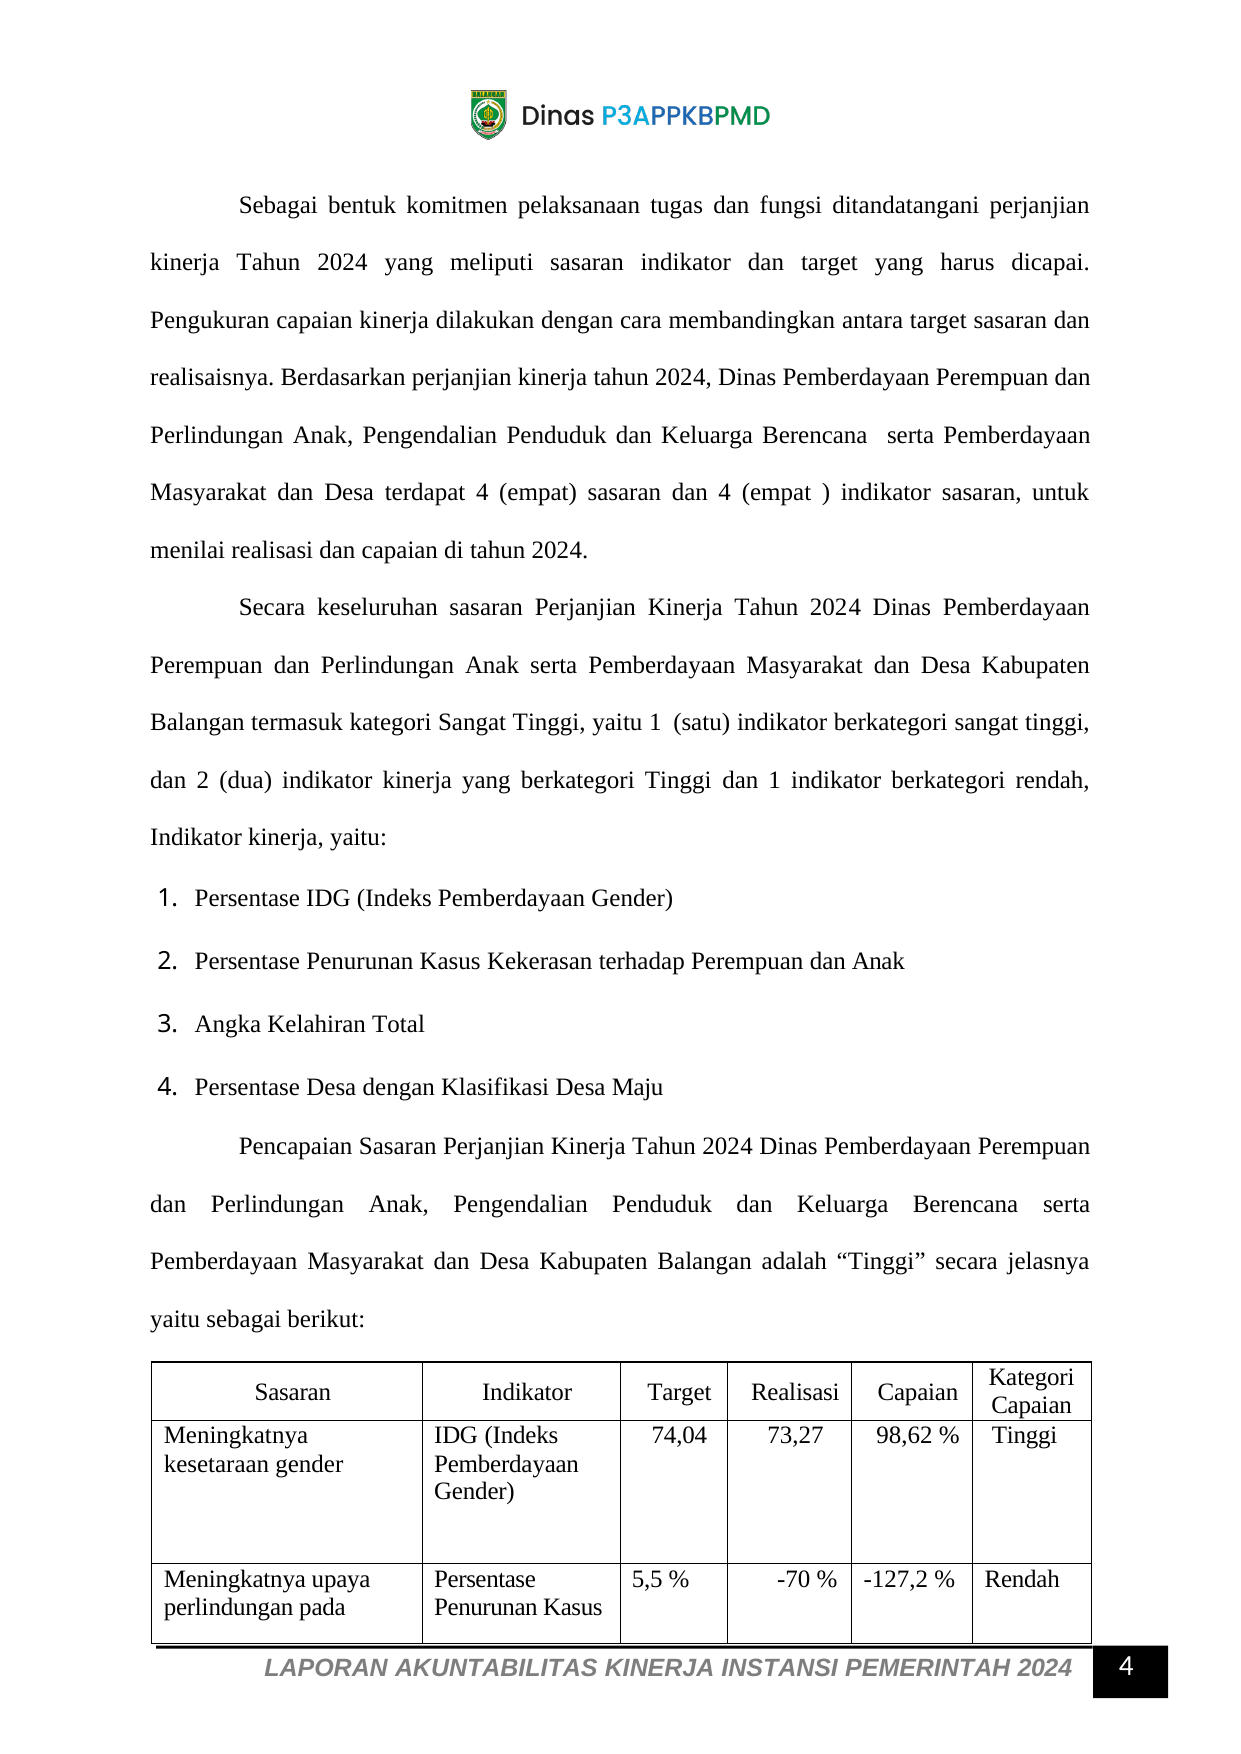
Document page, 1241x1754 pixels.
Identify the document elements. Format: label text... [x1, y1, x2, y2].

table_cell -70 % [728, 1564, 851, 1642]
table_cell 98,62 % [852, 1421, 972, 1563]
list Persentase IDG (Indeks Pemberdayaan Gender) [157, 880, 1137, 914]
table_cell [423, 1564, 620, 1642]
text Pencapaian Sasaran Perjanjian Kinerja Tahun 2024 Dinas Pemberdayaan Perempuan dan Perlindungan Anak, Pengendalian Penduduk dan Keluarga Berencana serta Pemberdayaan Masyarakat dan Desa Kabupaten Balangan adalah “Tinggi” secara jelasnya yaitu sebagai berikut: [150, 1131, 1090, 1333]
table_cell Meningkatnya kesetaraan gender [152, 1421, 422, 1563]
list Persentase Desa dengan Klasifikasi Desa Maju [157, 1068, 1137, 1103]
table_header Target [621, 1363, 727, 1419]
table_cell -127,2 % [852, 1564, 972, 1642]
table_header Indikator [423, 1363, 620, 1419]
table_header Realisasi [728, 1363, 851, 1419]
table_cell 5,5 % [621, 1564, 727, 1642]
text Sebagai bentuk komitmen pelaksanaan tugas dan fungsi ditandatangani perjanjian kinerja Tahun 2024 yang meliputi sasaran indikator dan target yang harus dicapai. Pengukuran capaian kinerja dilakukan dengan cara membandingkan antara target sasaran dan realisaisnya. Berdasarkan perjanjian kinerja tahun 2024, Dinas Pemberdayaan Perempuan dan Perlindungan Anak, Pengendalian Penduduk dan Keluarga Berencana serta Pemberdayaan Masyarakat dan Desa terdapat 4 (empat) sasaran dan 4 (empat ) indikator sasaran, untuk menilai realisasi dan capaian di tahun 2024. [150, 190, 1091, 563]
table_cell 73,27 [728, 1421, 851, 1563]
table_cell Rendah [973, 1564, 1091, 1642]
picture [471, 90, 771, 140]
list Persentase Penurunan Kasus Kekerasan terhadap Perempuan dan Anak [157, 943, 1137, 977]
table_cell IDG (Indeks Pemberdayaan Gender) [423, 1421, 620, 1563]
table_header Sasaran [152, 1363, 422, 1419]
table_cell Tinggi [973, 1421, 1091, 1563]
table_header Capaian [852, 1363, 972, 1419]
list Angka Kelahiran Total [157, 1006, 1137, 1040]
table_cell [152, 1564, 422, 1642]
table_cell 74,04 [621, 1421, 727, 1563]
text Secara keseluruhan sasaran Perjanjian Kinerja Tahun 2024 Dinas Pemberdayaan Perempuan dan Perlindungan Anak serta Pemberdayaan Masyarakat dan Desa Kabupaten Balangan termasuk kategori Sangat Tinggi, yaitu 1 (satu) indikator berkategori sangat tinggi, dan 2 (dua) indikator kinerja yang berkategori Tinggi dan 1 indikator berkategori rendah, Indikator kinerja, yaitu: [150, 592, 1090, 851]
table_header Kategori Capaian [973, 1363, 1091, 1419]
